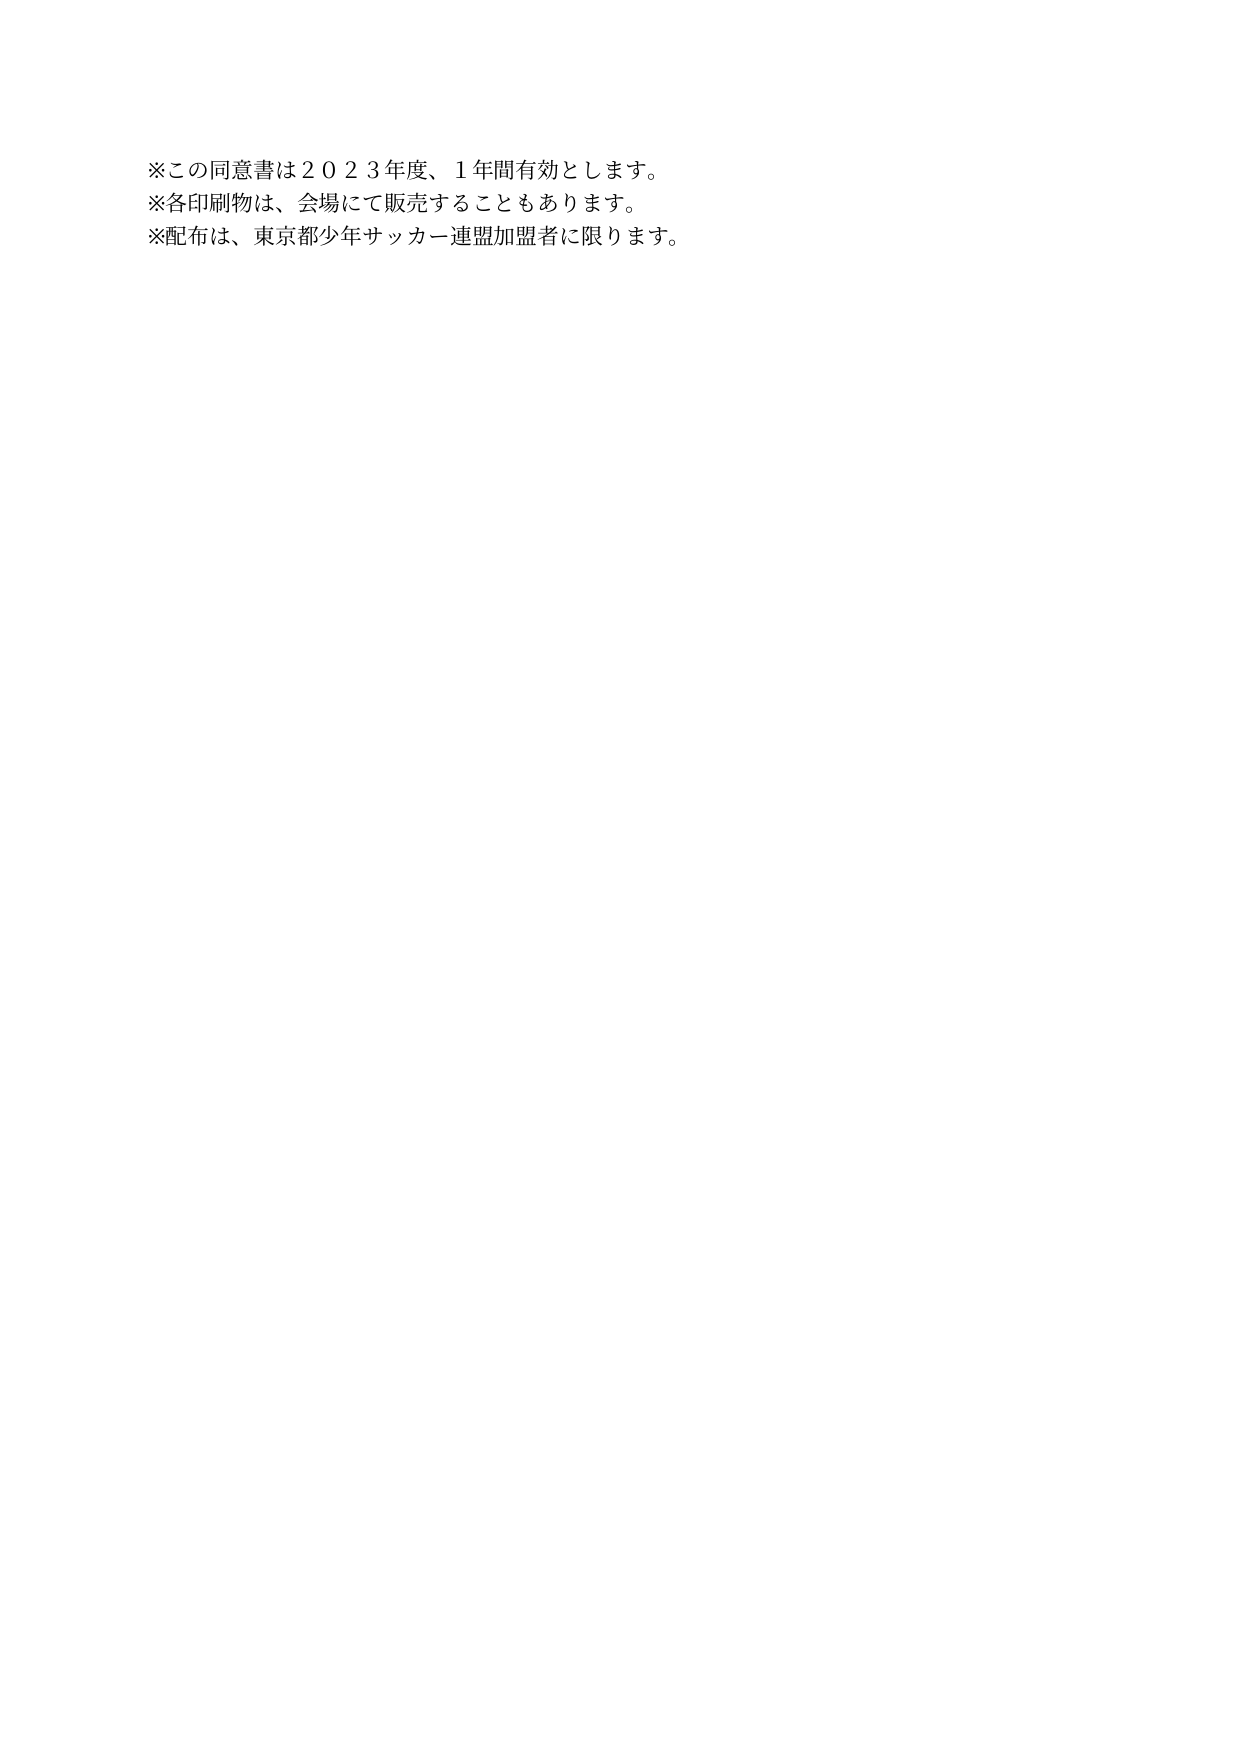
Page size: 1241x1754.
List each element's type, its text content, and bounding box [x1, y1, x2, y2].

text ※各印刷物は、会場にて販売することもあります。 [148, 186, 1122, 219]
text ※この同意書は２０２３年度、１年間有効とします。 [148, 153, 1122, 186]
text ※配布は、東京都少年サッカー連盟加盟者に限ります。 [148, 219, 1122, 252]
